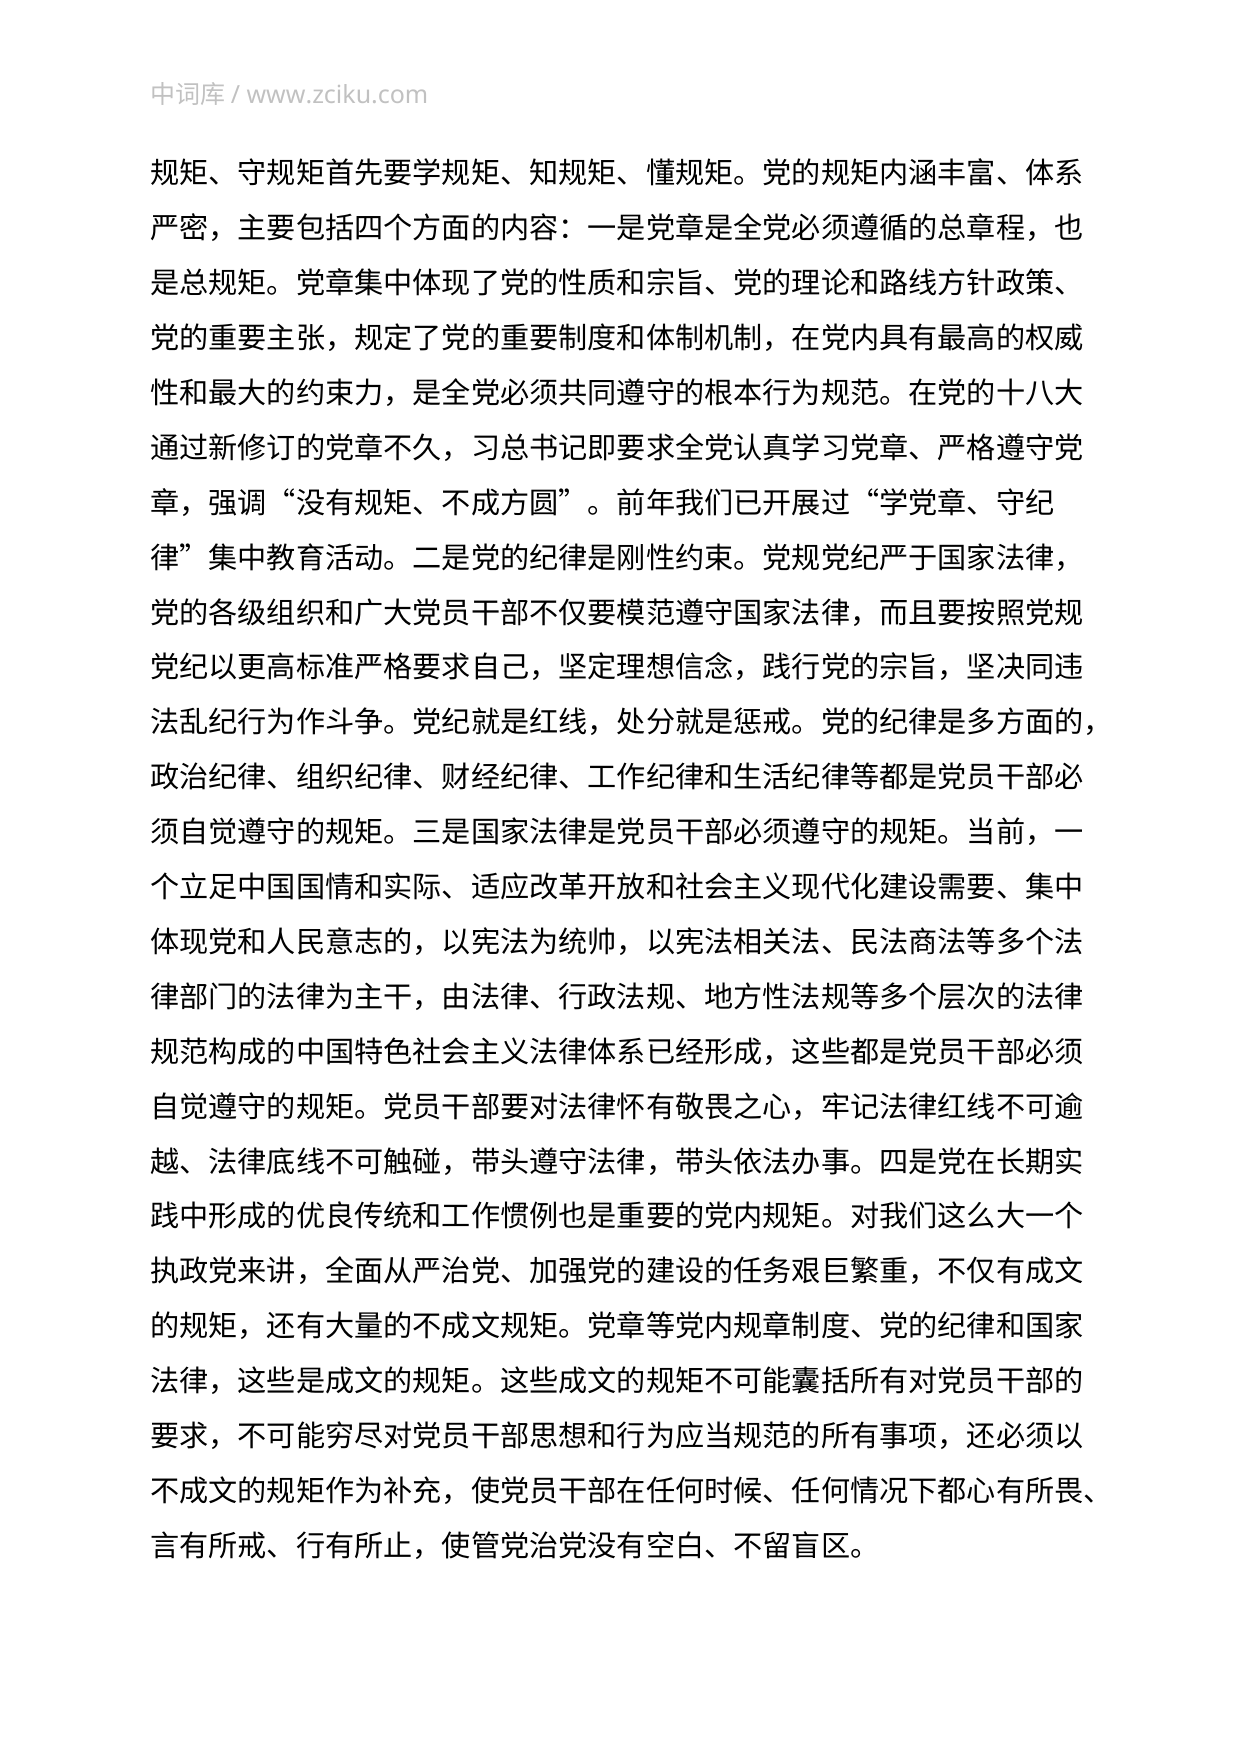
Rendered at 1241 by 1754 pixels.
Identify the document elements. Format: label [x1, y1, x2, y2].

text [150, 150, 1090, 1565]
